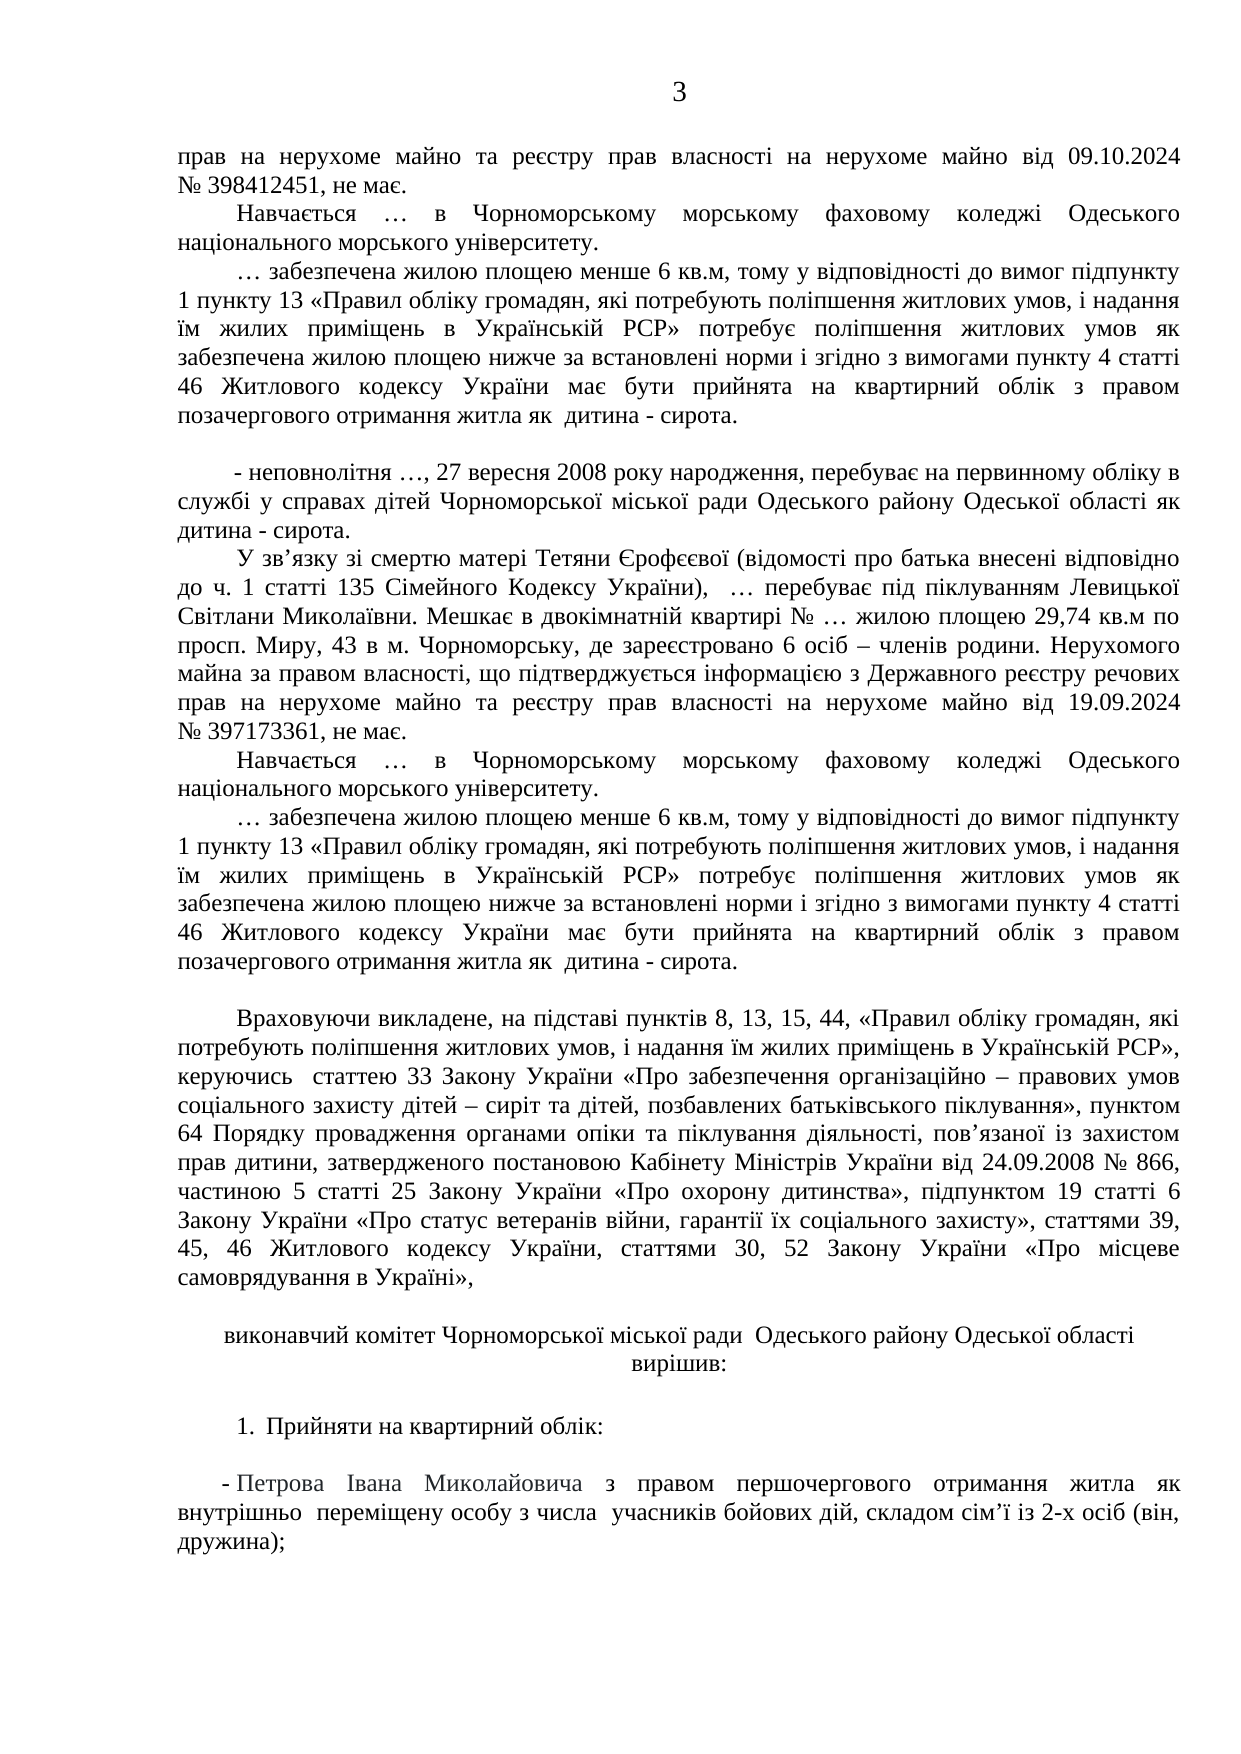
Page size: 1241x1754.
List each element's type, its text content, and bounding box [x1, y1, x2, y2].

text У зв’язку зі смертю матері Тетяни Єрофєєвої (відомості про батька внесені відповідно до ч. 1 статті 135 Сімейного Кодексу України), … перебуває під піклуванням Левицької Світлани Миколаївни. Мешкає в двокімнатній квартирі № … жилою площею 29,74 кв.м по просп. Миру, 43 в м. Чорноморську, де зареєстровано 6 осіб – членів родини. Нерухомого майна за правом власності, що підтверджується інформацією з Державного реєстру речових прав на нерухоме майно та реєстру прав власності на нерухоме майно від 19.09.2024 № 397173361, не має. [177, 543, 1181, 745]
text … забезпечена жилою площею менше 6 кв.м, тому у відповідності до вимог підпункту 1 пункту 13 «Правил обліку громадян, які потребують поліпшення житлових умов, і надання їм жилих приміщень в Українській РСР» потребує поліпшення житлових умов як забезпечена жилою площею нижче за встановлені норми і згідно з вимогами пункту 4 статті 46 Житлового кодексу України має бути прийнята на квартирний облік з правом позачергового отримання житла як дитина - сирота. [177, 256, 1181, 428]
text вирішив: [177, 1348, 1181, 1377]
text Враховуючи викладене, на підставі пунктів 8, 13, 15, 44, «Правил обліку громадян, які потребують поліпшення житлових умов, і надання їм жилих приміщень в Українській РСР», керуючись статтею 33 Закону України «Про забезпечення організаційно – правових умов соціального захисту дітей – сиріт та дітей, позбавлених батьківського піклування», пунктом 64 Порядку провадження органами опіки та піклування діяльності, пов’язаної із захистом прав дитини, затвердженого постановою Кабінету Міністрів України від 24.09.2008 № 866, частиною 5 статті 25 Закону України «Про охорону дитинства», підпунктом 19 статті 6 Закону України «Про статус ветеранів війни, гарантії їх соціального захисту», статтями 39, 45, 46 Житлового кодексу України, статтями 30, 52 Закону України «Про місцеве самоврядування в Україні», [177, 1003, 1181, 1291]
text Навчається … в Чорноморському морському фаховому коледжі Одеського національного морського університету. [177, 198, 1181, 256]
list Прийняти на квартирний облік: [177, 1411, 1181, 1439]
text виконавчий комітет Чорноморської міської ради Одеського району Одеської області [177, 1320, 1181, 1348]
list Петрова Івана Миколайовича з правом першочергового отримання житла як внутрішньо переміщену особу з числа учасників бойових дій, складом сім’ї із 2-х осіб (він, дружина); [177, 1468, 1181, 1554]
text … забезпечена жилою площею менше 6 кв.м, тому у відповідності до вимог підпункту 1 пункту 13 «Правил обліку громадян, які потребують поліпшення житлових умов, і надання їм жилих приміщень в Українській РСР» потребує поліпшення житлових умов як забезпечена жилою площею нижче за встановлені норми і згідно з вимогами пункту 4 статті 46 Житлового кодексу України має бути прийнята на квартирний облік з правом позачергового отримання житла як дитина - сирота. [177, 802, 1181, 975]
text - неповнолітня …, 27 вересня 2008 року народження, перебуває на первинному обліку в службі у справах дітей Чорноморської міської ради Одеського району Одеської області як дитина - сирота. [177, 457, 1181, 543]
text Навчається … в Чорноморському морському фаховому коледжі Одеського національного морського університету. [177, 745, 1181, 802]
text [177, 141, 1181, 198]
